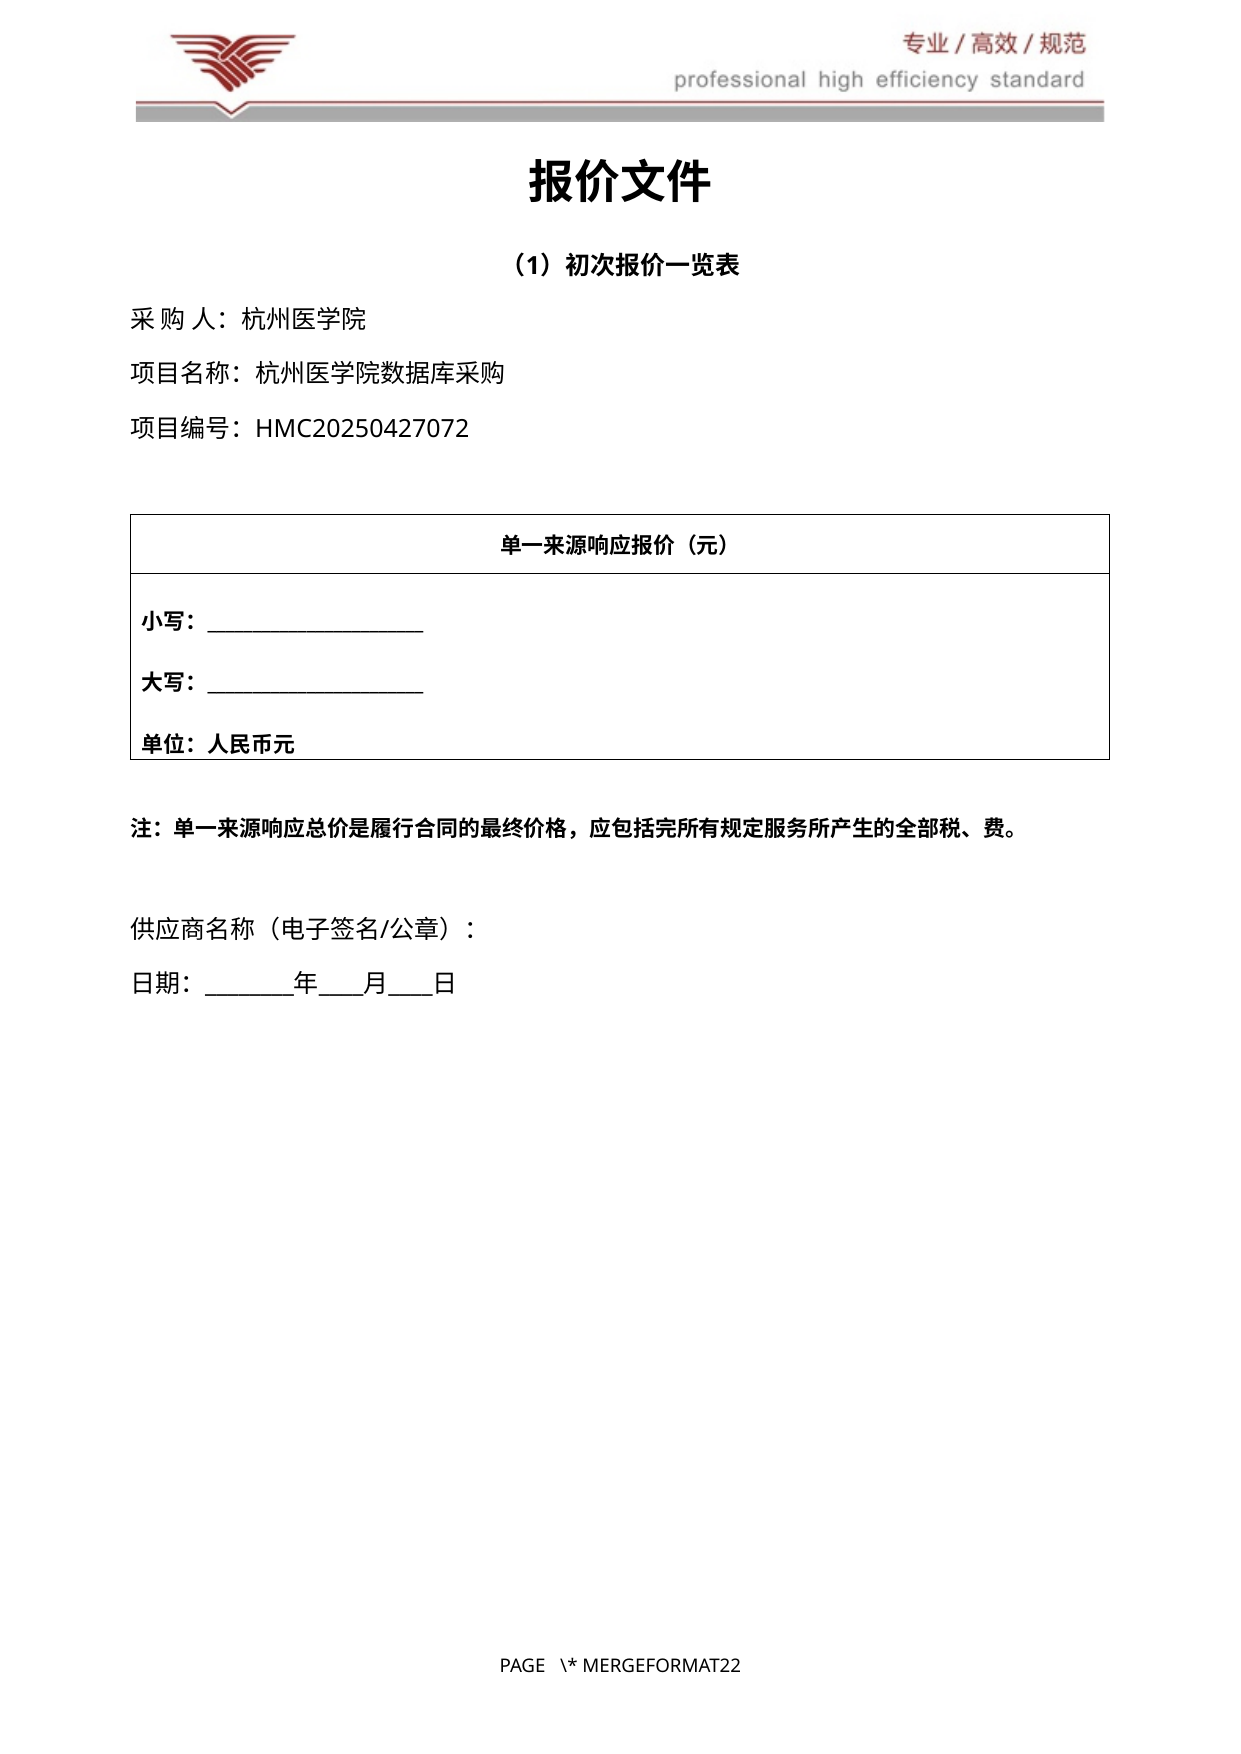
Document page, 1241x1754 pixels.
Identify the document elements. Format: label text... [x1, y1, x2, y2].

text 日期：________年____月____日 [130, 963, 1110, 1000]
text 报价文件 [130, 146, 1110, 212]
text 项目名称：杭州医学院数据库采购 [130, 354, 1110, 390]
text （1）初次报价一览表 [130, 245, 1110, 281]
text 注：单一来源响应总价是履行合同的最终价格，应包括完所有规定服务所产生的全部税、费。 [130, 811, 1110, 842]
picture [135, 11, 1105, 122]
table_cell 小写：________________________ 大写：________________________ 单位：人民币元 [131, 574, 1109, 758]
text 采 购 人：杭州医学院 [130, 299, 1110, 336]
table_header 单一来源响应报价（元） [131, 515, 1109, 573]
text 供应商名称（电子签名/公章）： [130, 909, 1110, 945]
text 项目编号：HMC20250427072 [130, 408, 1110, 444]
